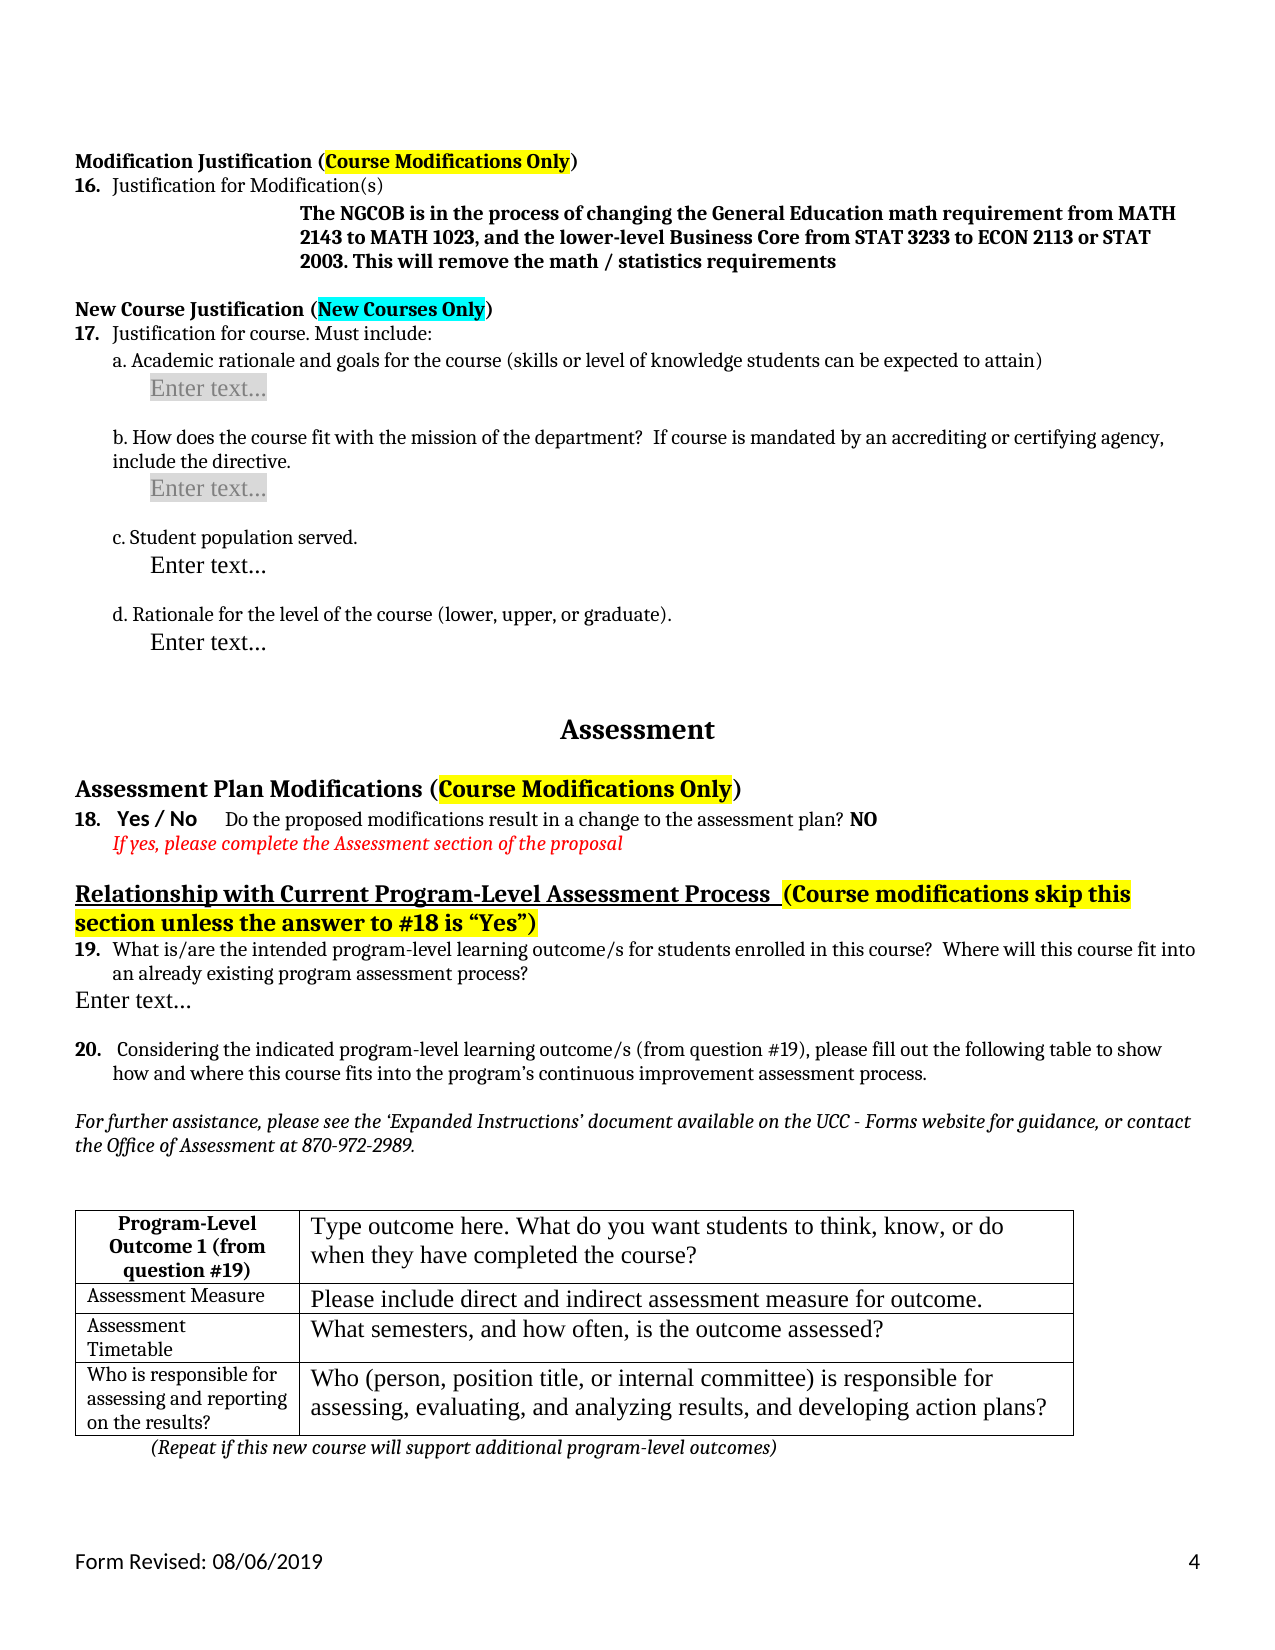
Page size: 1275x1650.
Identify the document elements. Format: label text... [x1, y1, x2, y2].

text Relationship with Current Program-Level Assessment Process (Course modifications skip this section unless the answer to #18 is “Yes”) [75, 880, 1200, 937]
text If yes, please complete the Assessment section of the proposal [75, 832, 1200, 856]
text Modification Justification (Course Modifications Only) [570, 150, 1200, 174]
text Assessment Plan Modifications (Course Modifications Only) [732, 775, 1200, 804]
table_header Program-Level Outcome 1 (from question #19) [76, 1211, 299, 1283]
table_cell [300, 1284, 1073, 1313]
text For further assistance, please see the ‘Expanded Instructions’ document available on the UCC - Forms website for guidance, or contact the Office of Assessment at 870-972-2989. [75, 1110, 1200, 1158]
text c. Student population served. [112, 526, 1200, 550]
list Justification for Modification(s) [75, 174, 1200, 198]
text a. Academic rationale and goals for the course (skills or level of knowledge students can be expected to attain) [75, 349, 1200, 373]
list What is/are the intended program-level learning outcome/s for students enrolled in this course? Where will this course fit into an already existing program assessment process? [75, 937, 1200, 985]
table_cell Assessment Measure [76, 1284, 299, 1313]
list Considering the indicated program-level learning outcome/s (from question #19), please fill out the following table to show how and where this course fits into the program’s continuous improvement assessment process. [75, 1038, 1200, 1086]
text Assessment Plan Modifications (Course Modifications Only) [75, 775, 439, 804]
text Assessment [75, 713, 1200, 746]
text d. Rationale for the level of the course (lower, upper, or graduate). [112, 603, 1200, 627]
text New Course Justification (New Courses Only) [485, 297, 1200, 321]
text b. How does the course fit with the mission of the department? If course is mandated by an accrediting or certifying agency, include the directive. [112, 425, 1200, 473]
table_cell Who is responsible for assessing and reporting on the results? [76, 1363, 299, 1435]
text (Repeat if this new course will support additional program-level outcomes) [75, 1436, 1200, 1460]
text New Course Justification (New Courses Only) [75, 297, 318, 321]
list Justification for course. Must include: [75, 321, 1200, 345]
table_cell Assessment Timetable [76, 1314, 299, 1362]
text Modification Justification (Course Modifications Only) [75, 150, 325, 174]
list Do the proposed modifications result in a change to the assessment plan? NO [75, 804, 1200, 832]
